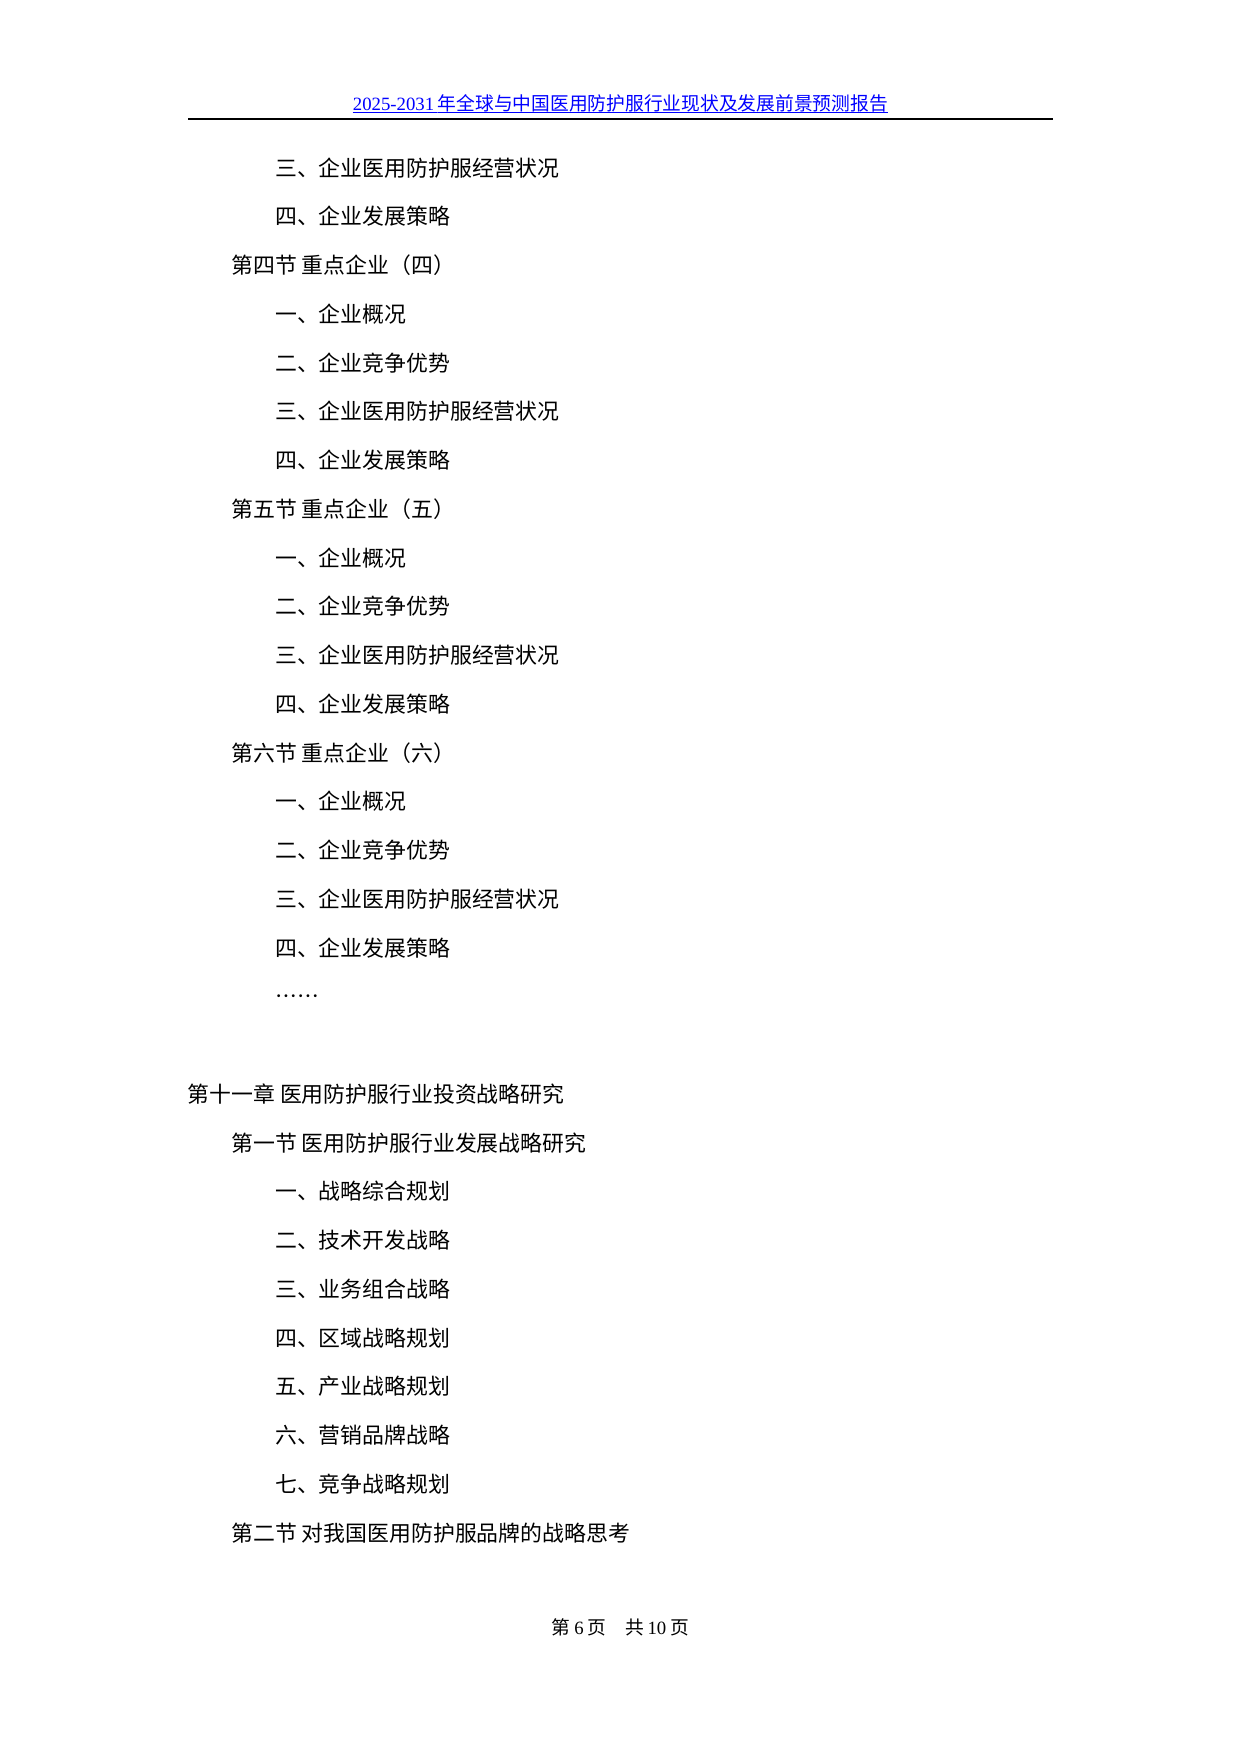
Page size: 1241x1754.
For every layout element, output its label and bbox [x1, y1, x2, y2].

text [187, 150, 1053, 1548]
